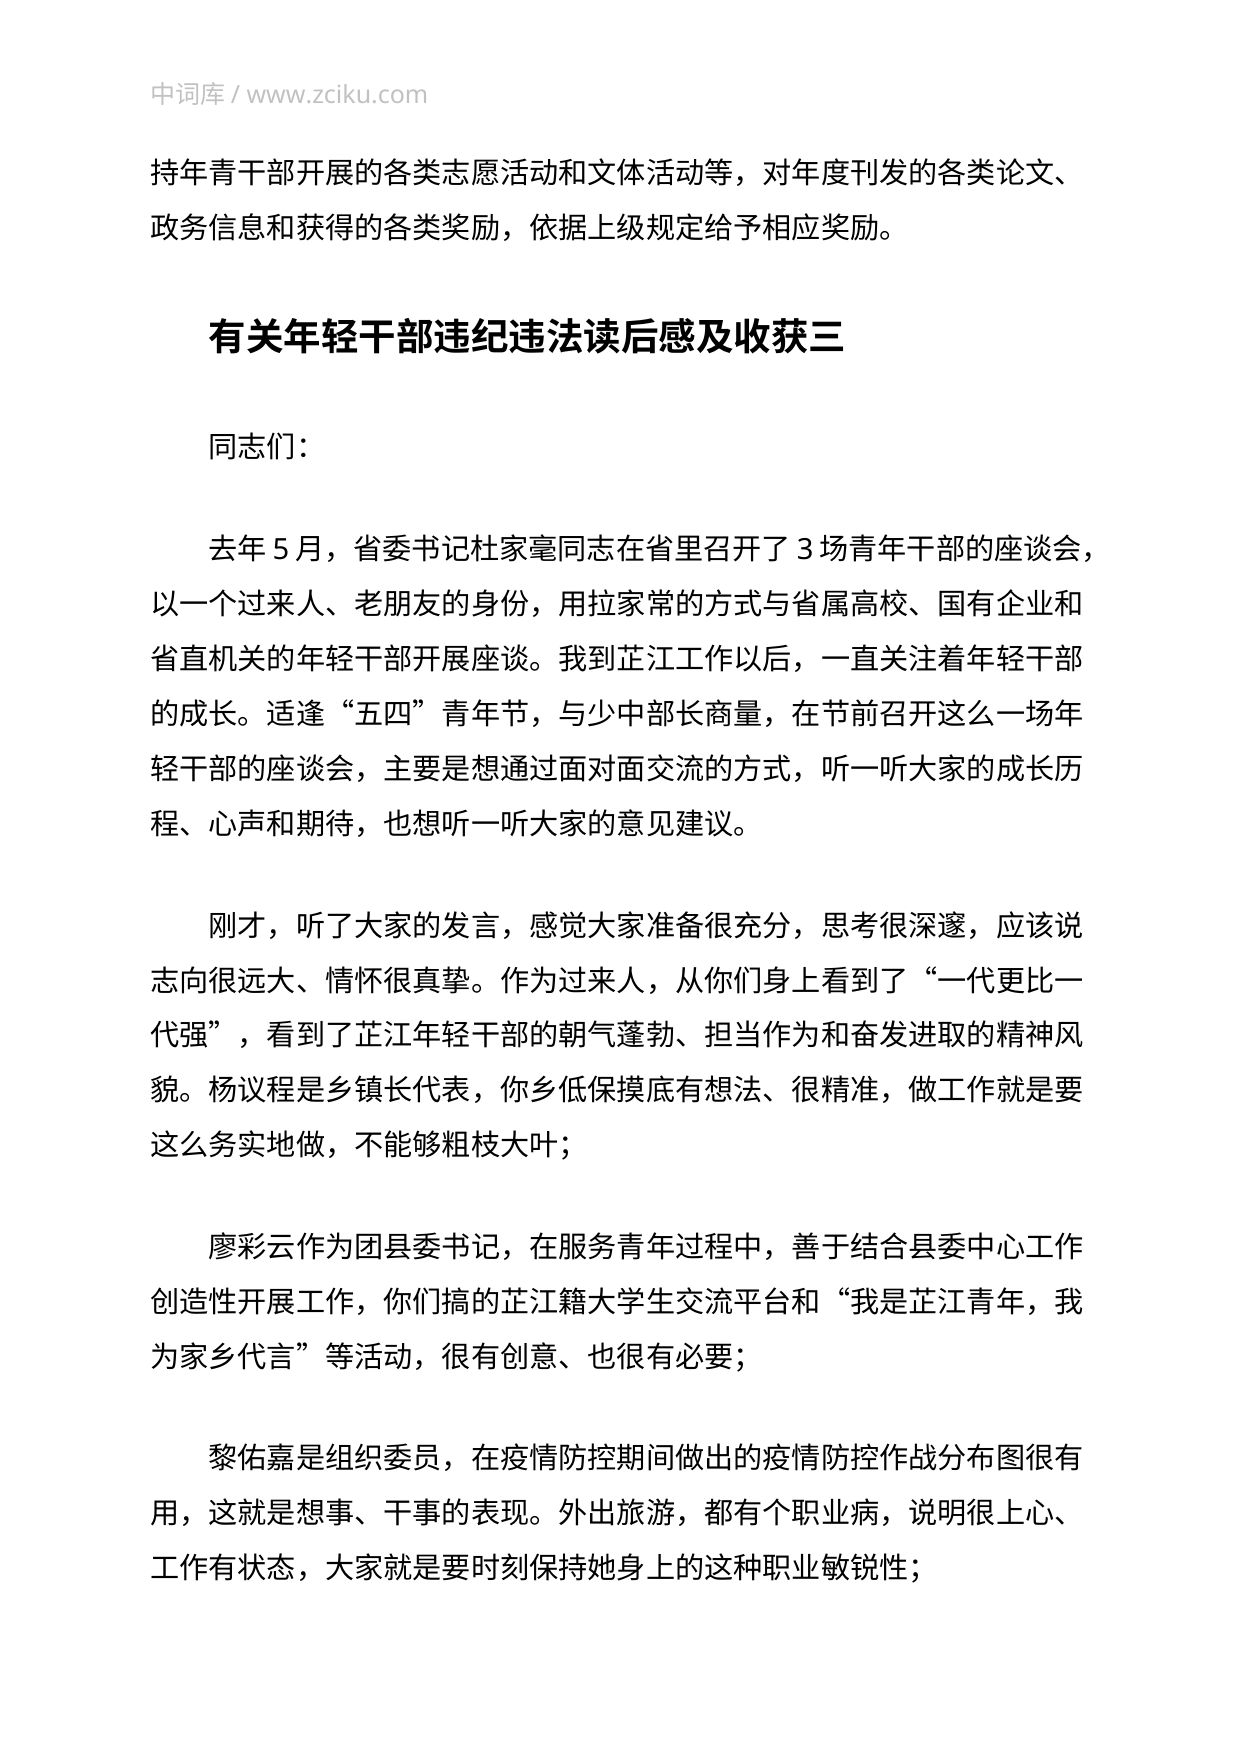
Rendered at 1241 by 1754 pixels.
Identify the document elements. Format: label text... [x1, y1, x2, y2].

text 同志们： [150, 424, 1090, 466]
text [150, 150, 1090, 247]
text 刚才，听了大家的发言，感觉大家准备很充分，思考很深邃，应该说志向很远大、情怀很真挚。作为过来人，从你们身上看到了“一代更比一代强”，看到了芷江年轻干部的朝气蓬勃、担当作为和奋发进取的精神风貌。杨议程是乡镇长代表，你乡低保摸底有想法、很精准，做工作就是要这么务实地做，不能够粗枝大叶； [150, 902, 1090, 1164]
text 去年5月，省委书记杜家毫同志在省里召开了3场青年干部的座谈会，以一个过来人、老朋友的身份，用拉家常的方式与省属高校、国有企业和省直机关的年轻干部开展座谈。我到芷江工作以后，一直关注着年轻干部的成长。适逢“五四”青年节，与少中部长商量，在节前召开这么一场年轻干部的座谈会，主要是想通过面对面交流的方式，听一听大家的成长历程、心声和期待，也想听一听大家的意见建议。 [150, 526, 1090, 843]
text 廖彩云作为团县委书记，在服务青年过程中，善于结合县委中心工作创造性开展工作，你们搞的芷江籍大学生交流平台和“我是芷江青年，我为家乡代言”等活动，很有创意、也很有必要； [150, 1223, 1090, 1376]
text 有关年轻干部违纪违法读后感及收获三 [150, 307, 1090, 361]
text 黎佑嘉是组织委员，在疫情防控期间做出的疫情防控作战分布图很有用，这就是想事、干事的表现。外出旅游，都有个职业病，说明很上心、工作有状态，大家就是要时刻保持她身上的这种职业敏锐性； [150, 1435, 1090, 1587]
